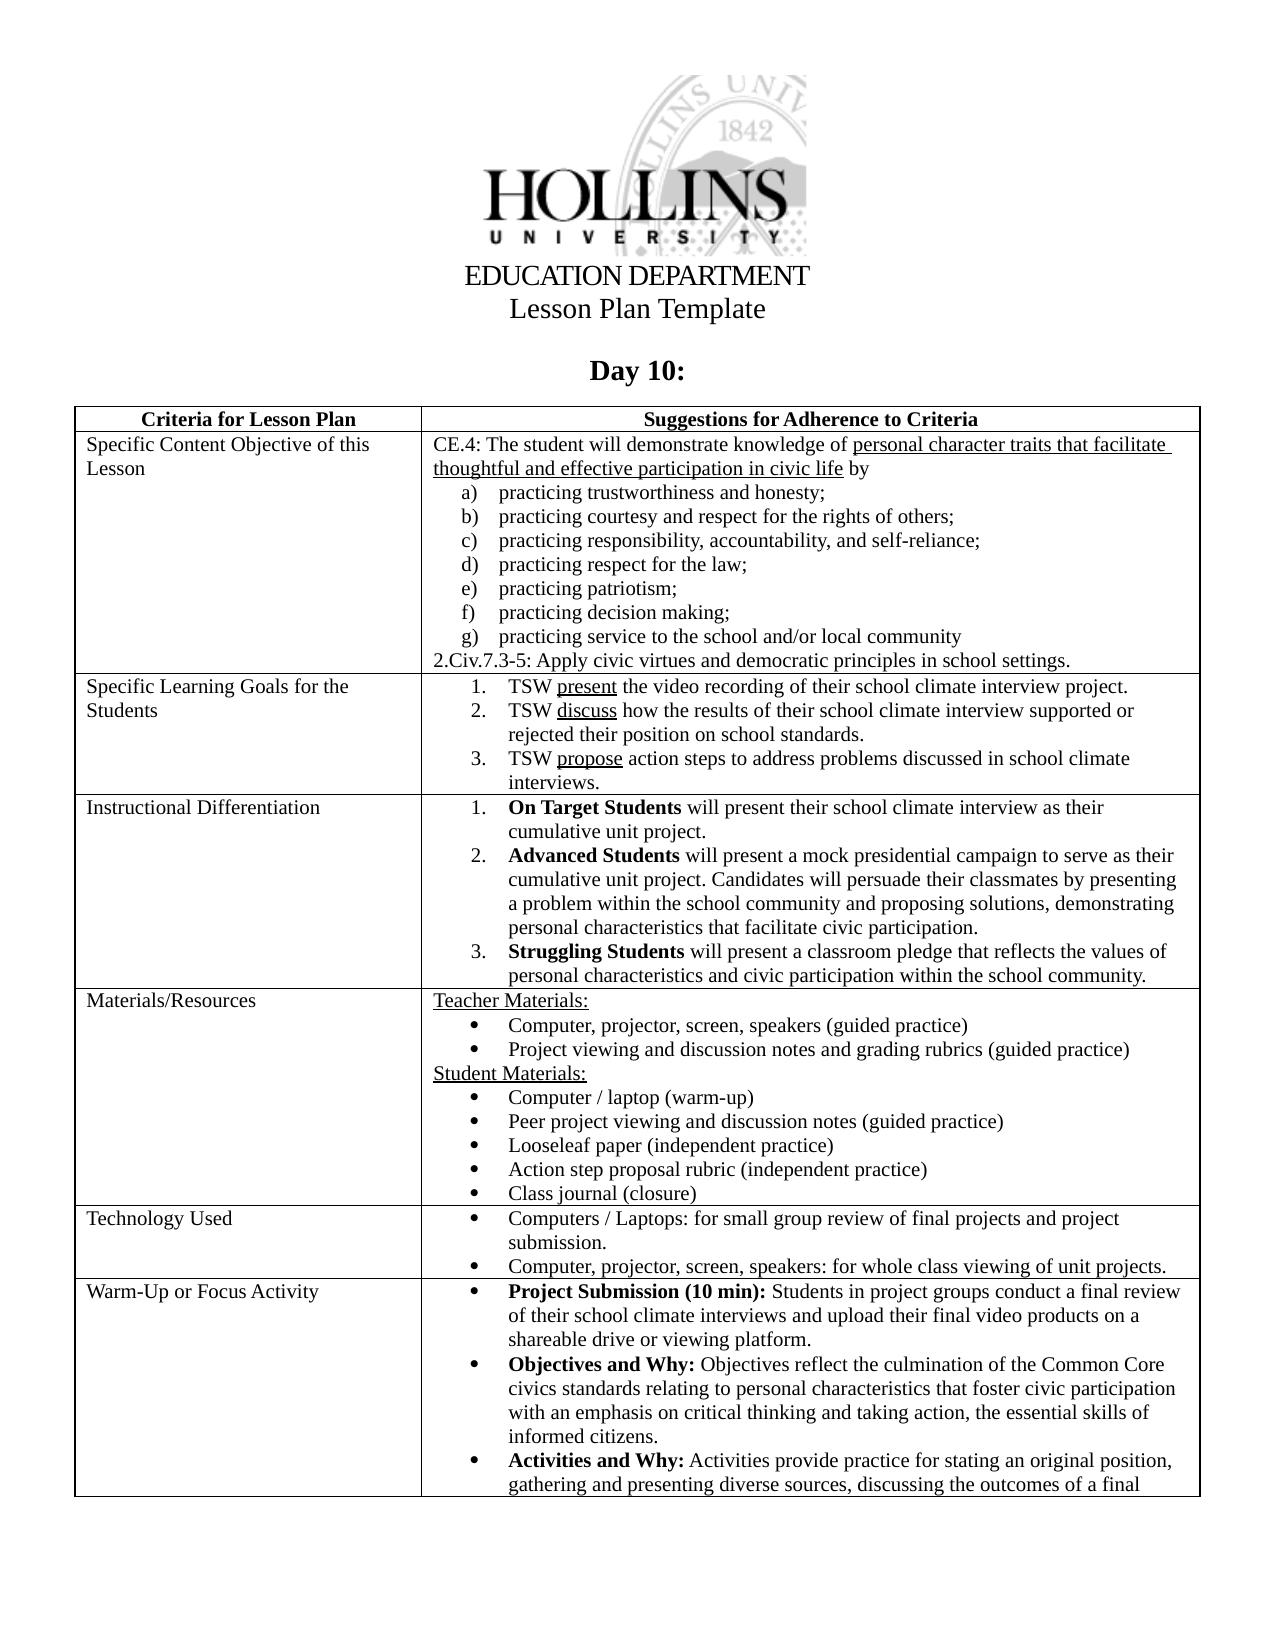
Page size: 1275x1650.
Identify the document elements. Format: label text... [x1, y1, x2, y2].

table_cell Computers / Laptops: for small group review of final projects and project submission. Computer, projector, screen, speakers: for whole class viewing of unit projects. [422, 1206, 1199, 1278]
table_cell Materials/Resources [76, 989, 421, 1205]
table_cell Specific Learning Goals for the Students [76, 674, 421, 794]
table_header Suggestions for Adherence to Criteria [422, 407, 1199, 431]
table_cell On Target Students will present their school climate interview as their cumulative unit project. Advanced Students will present a mock presidential campaign to serve as their cumulative unit project. Candidates will persuade their classmates by presenting a problem within the school community and proposing solutions, demonstrating personal characteristics that facilitate civic participation. Struggling Students will present a classroom pledge that reflects the values of personal characteristics and civic participation within the school community. [422, 795, 1199, 987]
table_cell Instructional Differentiation [76, 795, 421, 987]
table_cell CE.4: The student will demonstrate knowledge of personal character traits that facilitate thoughtful and effective participation in civic life by practicing trustworthiness and honesty; practicing courtesy and respect for the rights of others; practicing responsibility, accountability, and self-reliance; practicing respect for the law; practicing patriotism; practicing decision making; practicing service to the school and/or local community 2.Civ.7.3-5: Apply civic virtues and democratic principles in school settings. [422, 432, 1199, 672]
text Day 10: [150, 353, 1125, 386]
table_cell TSW present the video recording of their school climate interview project. TSW discuss how the results of their school climate interview supported or rejected their position on school standards. TSW propose action steps to address problems discussed in school climate interviews. [422, 674, 1199, 794]
table_cell Teacher Materials: Computer, projector, screen, speakers (guided practice) Project viewing and discussion notes and grading rubrics (guided practice) Student Materials: Computer / laptop (warm-up) Peer project viewing and discussion notes (guided practice) Looseleaf paper (independent practice) Action step proposal rubric (independent practice) Class journal (closure) [422, 989, 1199, 1205]
table_cell Technology Used [76, 1206, 421, 1278]
picture [468, 75, 808, 258]
table_cell Warm-Up or Focus Activity [76, 1279, 421, 1496]
table_header Criteria for Lesson Plan [76, 407, 421, 431]
table_cell Specific Content Objective of this Lesson [76, 432, 421, 672]
